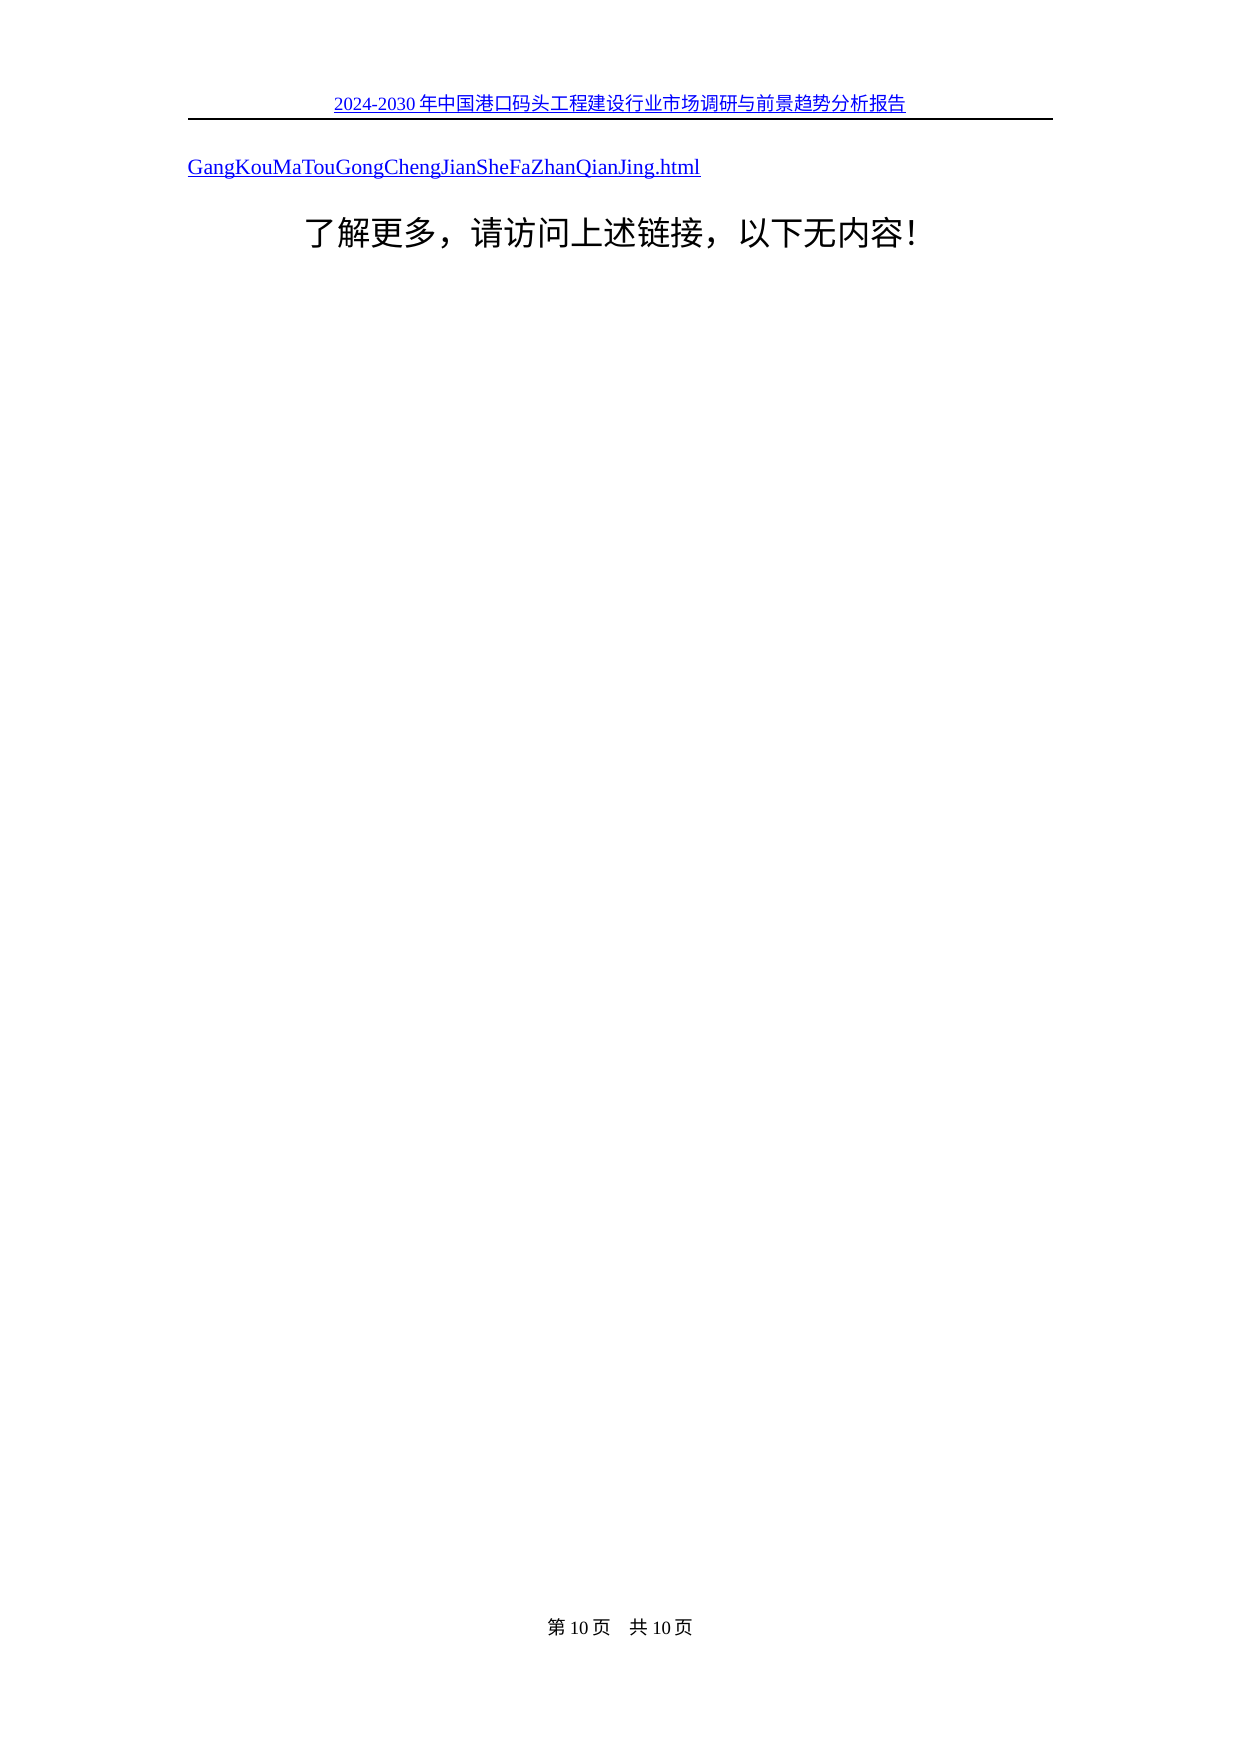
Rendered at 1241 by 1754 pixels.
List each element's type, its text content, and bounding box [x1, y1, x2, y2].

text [187, 150, 1053, 183]
title 了解更多，请访问上述链接，以下无内容！ [187, 199, 1053, 264]
